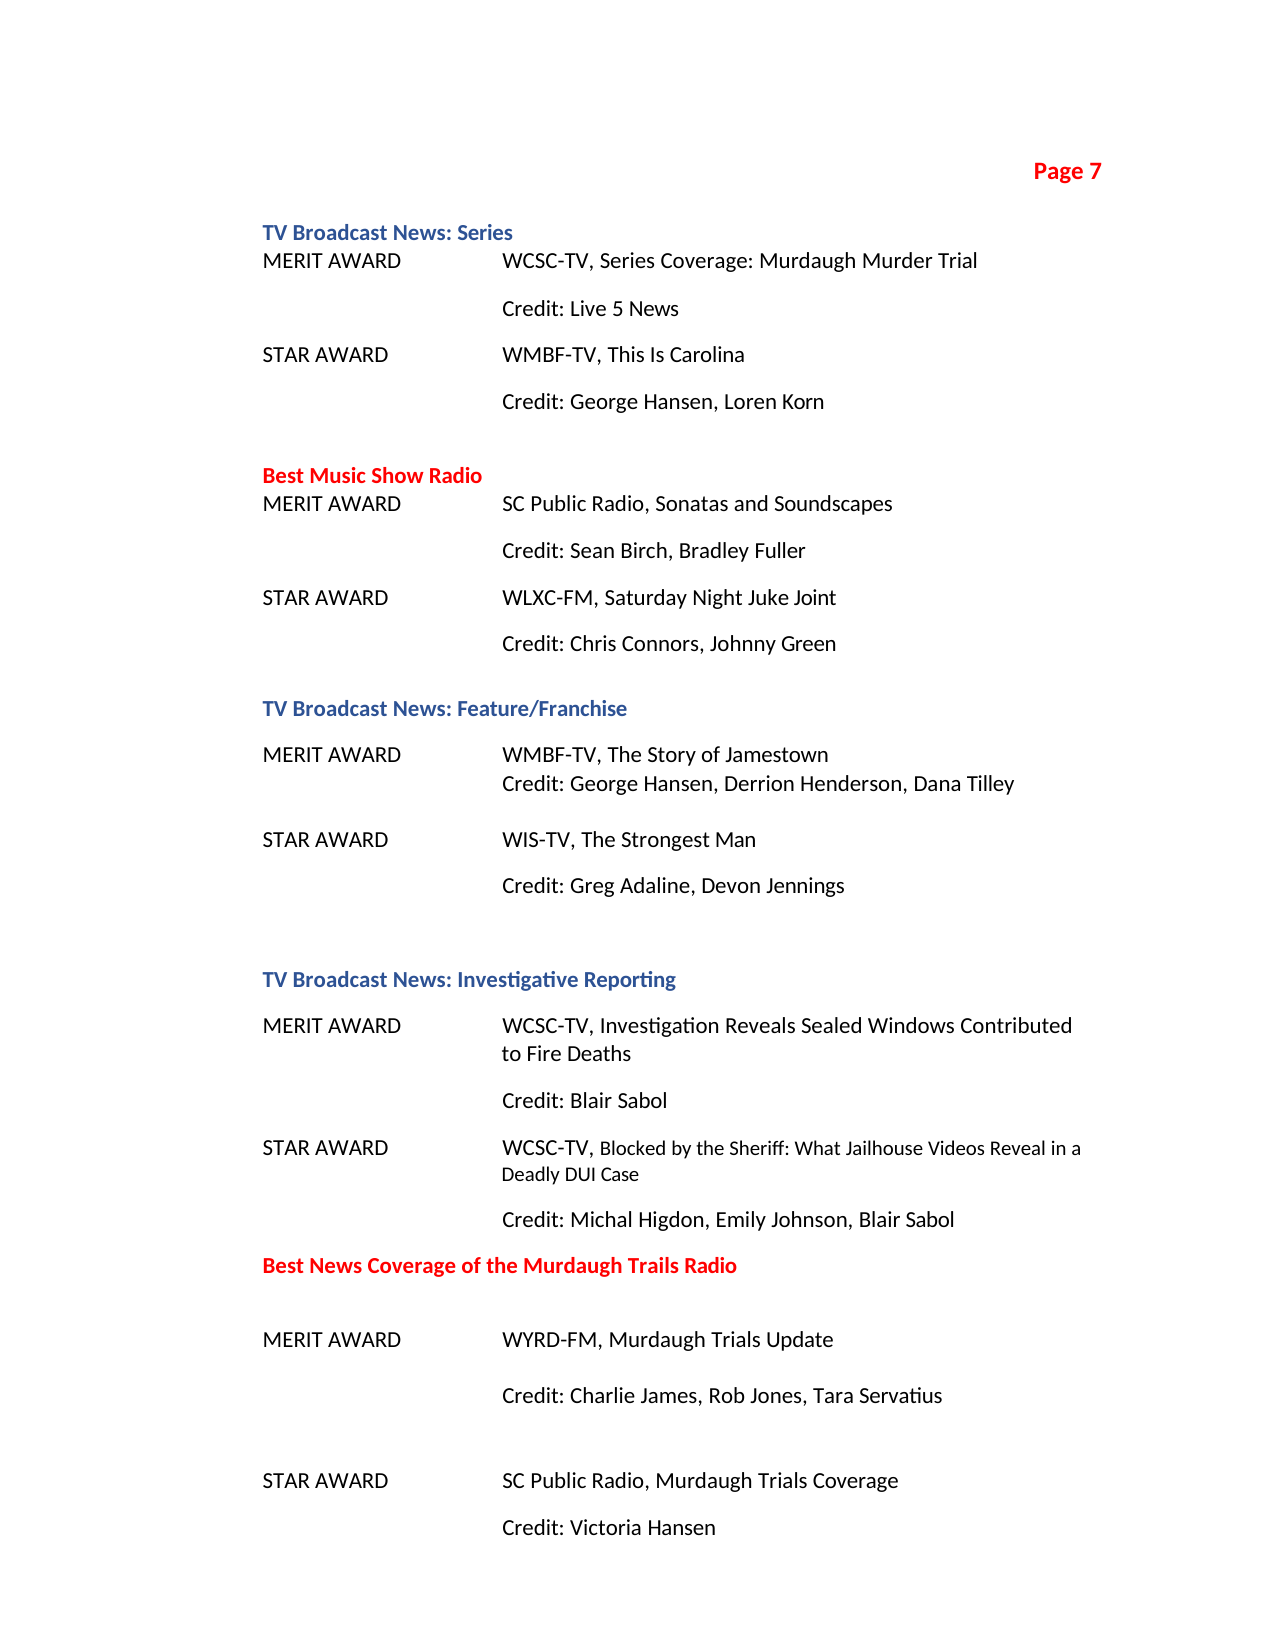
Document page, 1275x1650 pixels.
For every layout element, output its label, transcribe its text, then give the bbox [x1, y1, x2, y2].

subtitle TV Broadcast News: Feature/Franchise [262, 694, 1096, 722]
text Credit: Michal Higdon, Emily Johnson, Blair Sabol [239, 1205, 1096, 1233]
subtitle TV Broadcast News: Series [262, 218, 1096, 247]
subtitle Best Music Show Radio [262, 461, 1096, 489]
subtitle Best News Coverage of the Murdaugh Trails Radio [262, 1251, 1096, 1279]
text STAR AWARD WMBF-TV, This Is Carolina [262, 340, 1096, 368]
text Credit: Sean Birch, Bradley Fuller [239, 537, 1096, 564]
text Credit: Blair Sabol [239, 1086, 1096, 1114]
text Credit: George Hansen, Derrion Henderson, Dana Tilley [239, 769, 1096, 797]
text Credit: Charlie James, Rob Jones, Tara Servatius [239, 1382, 1096, 1410]
text MERIT AWARD WYRD-FM, Murdaugh Trials Update [262, 1326, 1096, 1354]
text STAR AWARD WCSC-TV, Blocked by the Sheriff: What Jailhouse Videos Reveal in a Deadly DUI Case [262, 1133, 1096, 1186]
text Credit: Greg Adaline, Devon Jennings [239, 872, 1096, 899]
text STAR AWARD SC Public Radio, Murdaugh Trials Coverage [262, 1466, 1096, 1494]
subtitle TV Broadcast News: Investigative Reporting [262, 965, 1096, 993]
text Credit: Chris Connors, Johnny Green [239, 629, 1096, 657]
text Credit: Victoria Hansen [239, 1513, 1096, 1541]
text MERIT AWARD WMBF-TV, The Story of Jamestown [262, 741, 1096, 769]
text Credit: George Hansen, Loren Korn [239, 387, 1096, 415]
text MERIT AWARD SC Public Radio, Sonatas and Soundscapes [262, 489, 1096, 517]
text MERIT AWARD WCSC-TV, Series Coverage: Murdaugh Murder Trial [262, 247, 1096, 274]
text STAR AWARD WIS-TV, The Strongest Man [262, 825, 1096, 853]
text MERIT AWARD WCSC-TV, Investigation Reveals Sealed Windows Contributed to Fire Deaths [262, 1011, 1096, 1067]
text STAR AWARD WLXC-FM, Saturday Night Juke Joint [262, 583, 1096, 611]
text Credit: Live 5 News [239, 294, 1096, 322]
